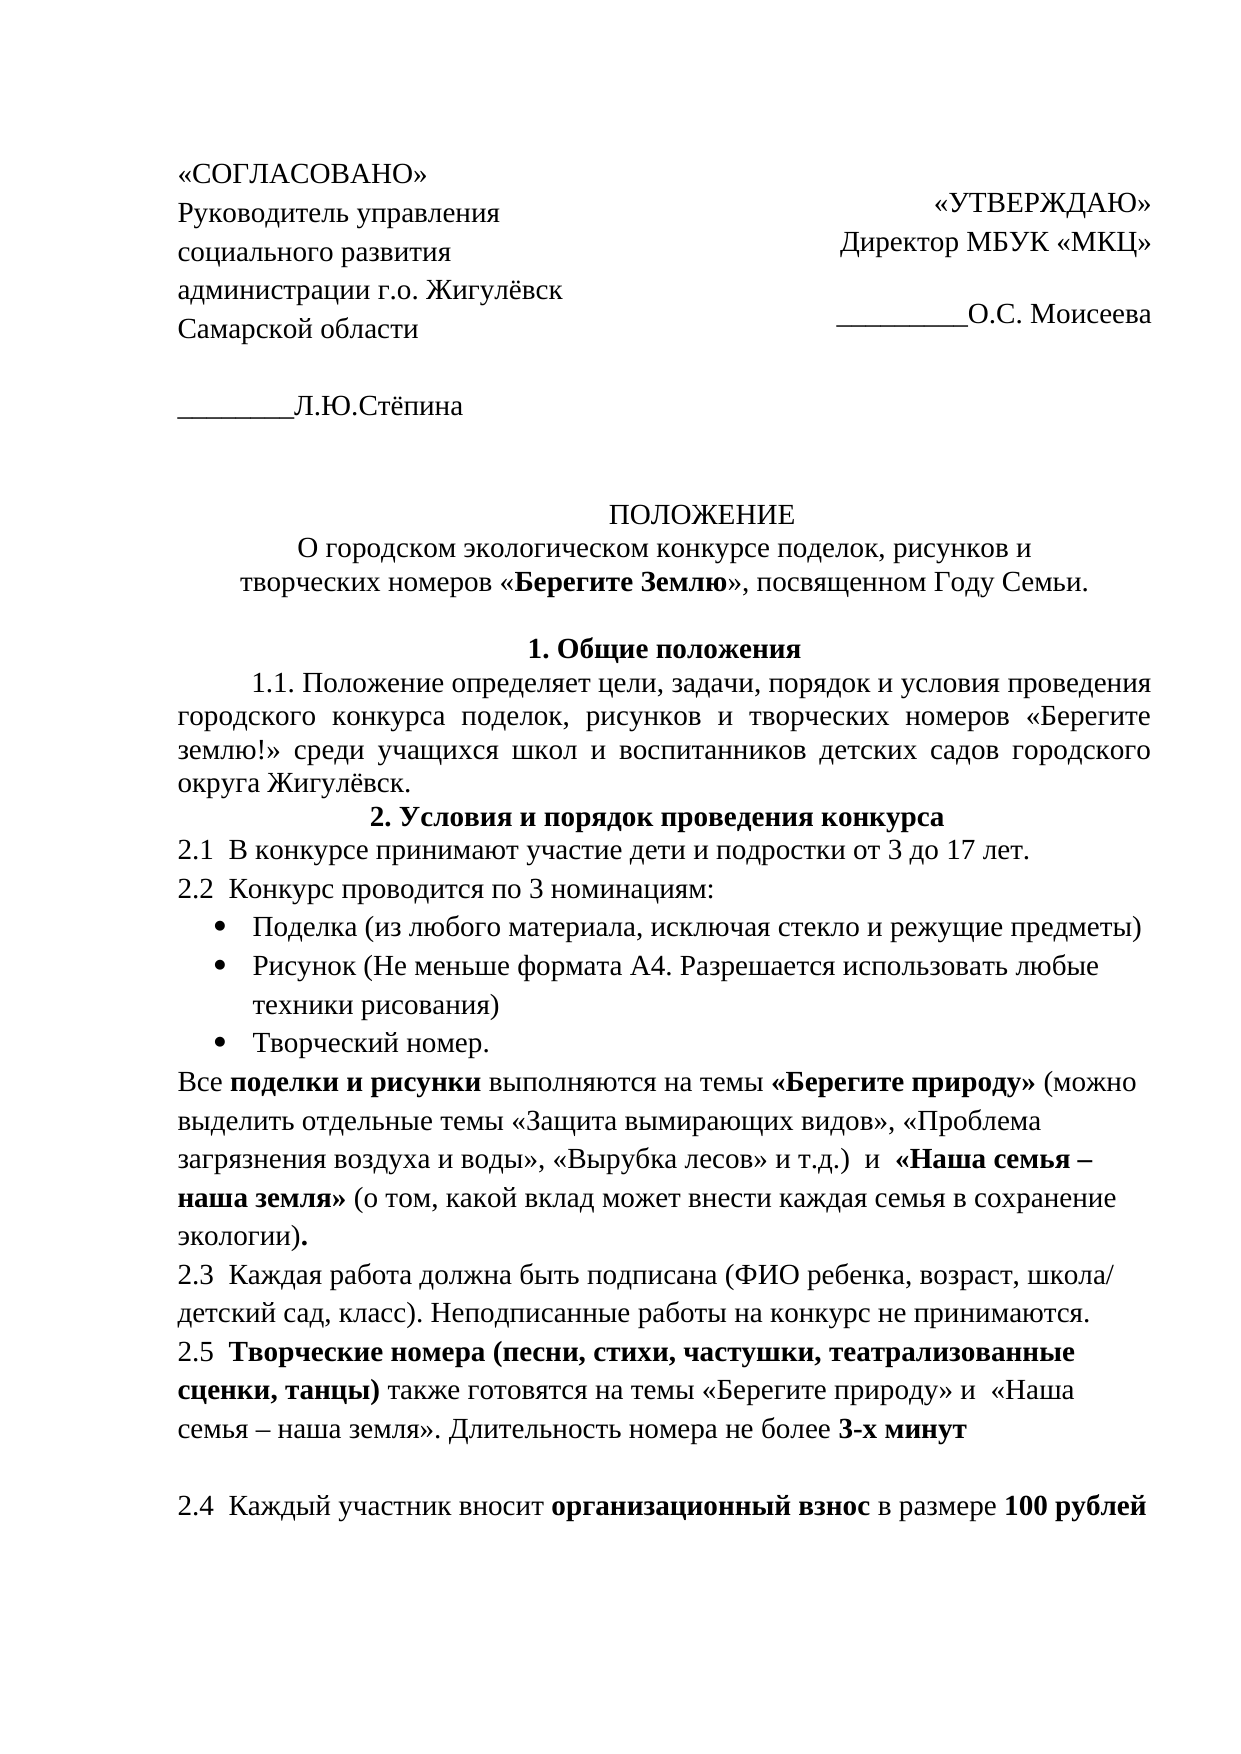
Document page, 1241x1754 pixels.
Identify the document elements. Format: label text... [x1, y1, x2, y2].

text творческих номеров «Берегите Землю», посвященном Году Семьи. [177, 564, 1152, 598]
text 2.5 Творческие номера (песни, стихи, частушки, театрализованные сценки, танцы) также готовятся на темы «Берегите природу» и «Наша семья – наша земля». Длительность номера не более 3-х минут [177, 1334, 1152, 1444]
list Поделка (из любого материала, исключая стекло и режущие предметы) [215, 909, 1152, 943]
list Творческий номер. [215, 1025, 1152, 1059]
text ________Л.Ю.Стёпина [177, 388, 627, 421]
text 2.1 В конкурсе принимают участие дети и подростки от 3 до 17 лет. [177, 832, 1152, 866]
text 2.4 Каждый участник вносит организационный взнос в размере 100 рублей [177, 1488, 1152, 1522]
text «СОГЛАСОВАНО» Руководитель управления социального развития администрации г.о. Жигулёвск [177, 157, 627, 306]
text _________О.С. Моисеева [701, 296, 1152, 329]
text 1. Общие положения [177, 631, 1152, 665]
text ПОЛОЖЕНИЕ [177, 497, 1152, 531]
text 2. Условия и порядок проведения конкурса [177, 799, 1152, 832]
text Директор МБУК «МКЦ» [701, 224, 1152, 257]
text «УТВЕРЖДАЮ» [701, 185, 1152, 219]
text 2.3 Каждая работа должна быть подписана (ФИО ребенка, возраст, школа/ детский сад, класс). Неподписанные работы на конкурс не принимаются. [177, 1257, 1152, 1329]
text О городском экологическом конкурсе поделок, рисунков и [177, 531, 1152, 564]
text 2.2 Конкурс проводится по 3 номинациям: [177, 871, 1152, 904]
text Все поделки и рисунки выполняются на темы «Берегите природу» (можно выделить отдельные темы «Защита вымирающих видов», «Проблема загрязнения воздуха и воды», «Вырубка лесов» и т.д.) и «Наша семья – наша земля» (о том, какой вклад может внести каждая семья в сохранение экологии). [177, 1064, 1152, 1252]
text Самарской области [177, 311, 627, 344]
list Рисунок (Не меньше формата А4. Разрешается использовать любые техники рисования) [215, 948, 1152, 1020]
text 1.1. Положение определяет цели, задачи, порядок и условия проведения городского конкурса поделок, рисунков и творческих номеров «Берегите землю!» среди учащихся школ и воспитанников детских садов городского округа Жигулёвск. [177, 665, 1152, 799]
